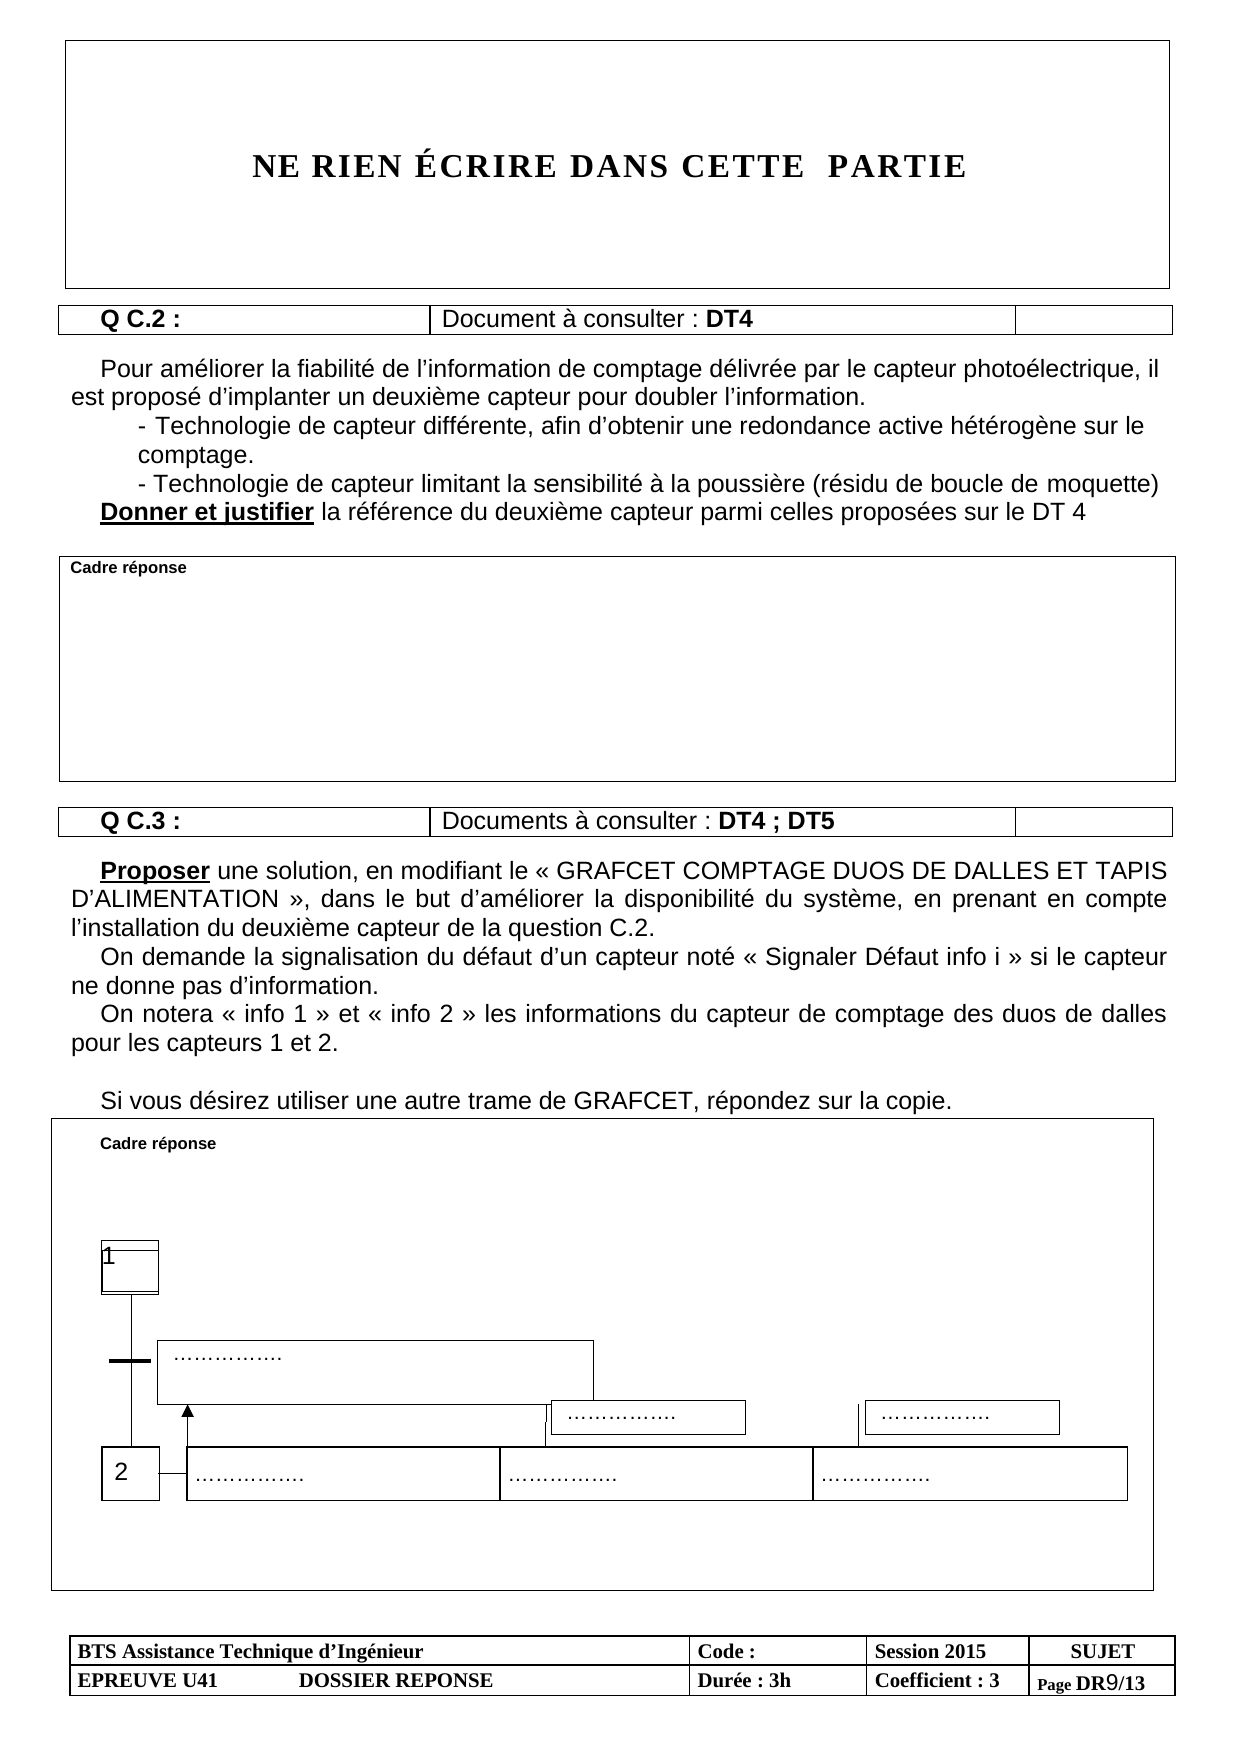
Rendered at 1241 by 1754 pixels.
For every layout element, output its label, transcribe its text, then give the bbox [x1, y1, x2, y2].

text On demande la signalisation du défaut d’un capteur noté « Signaler Défaut info i » si le capteur ne donne pas d’information. [71, 942, 1170, 999]
text Proposer une solution, en modifiant le « GRAFCET COMPTAGE DUOS DE DALLES ET TAPIS D’ALIMENTATION », dans le but d’améliorer la disponibilité du système, en prenant en compte l’installation du deuxième capteur de la question C.2. [71, 856, 1169, 942]
list Technologie de capteur différente, afin d’obtenir une redondance active hétérogène sur le comptage. [138, 411, 1169, 468]
picture [866, 1401, 1059, 1434]
text Si vous désirez utiliser une autre trame de GRAFCET, répondez sur la copie. [100, 1086, 1219, 1114]
picture [552, 1401, 745, 1434]
table_header [1016, 306, 1172, 334]
picture [103, 1251, 158, 1291]
picture [158, 1341, 593, 1404]
picture [187, 1447, 499, 1500]
text On notera « info 1 » et « info 2 » les informations du capteur de comptage des duos de dalles pour les capteurs 1 et 2. [71, 999, 1169, 1057]
table_header Q C.3 : [59, 808, 429, 836]
picture [500, 1447, 812, 1500]
text Pour améliorer la fiabilité de l’information de comptage délivrée par le capteur photoélectrique, il est proposé d’implanter un deuxième capteur pour doubler l’information. [71, 353, 1170, 411]
text Donner et justifier la référence du deuxième capteur parmi celles proposées sur le DT 4 [100, 497, 1219, 526]
table_header Document à consulter : DT4 [431, 306, 1015, 334]
list Technologie de capteur limitant la sensibilité à la poussière (résidu de boucle de moquette) [138, 468, 1219, 497]
table_header Q C.2 : [59, 306, 429, 334]
table_header [1016, 808, 1172, 836]
picture [813, 1447, 1127, 1500]
picture [103, 1251, 107, 1262]
picture [102, 1447, 159, 1500]
table_header Documents à consulter : DT4 ; DT5 [431, 808, 1015, 836]
